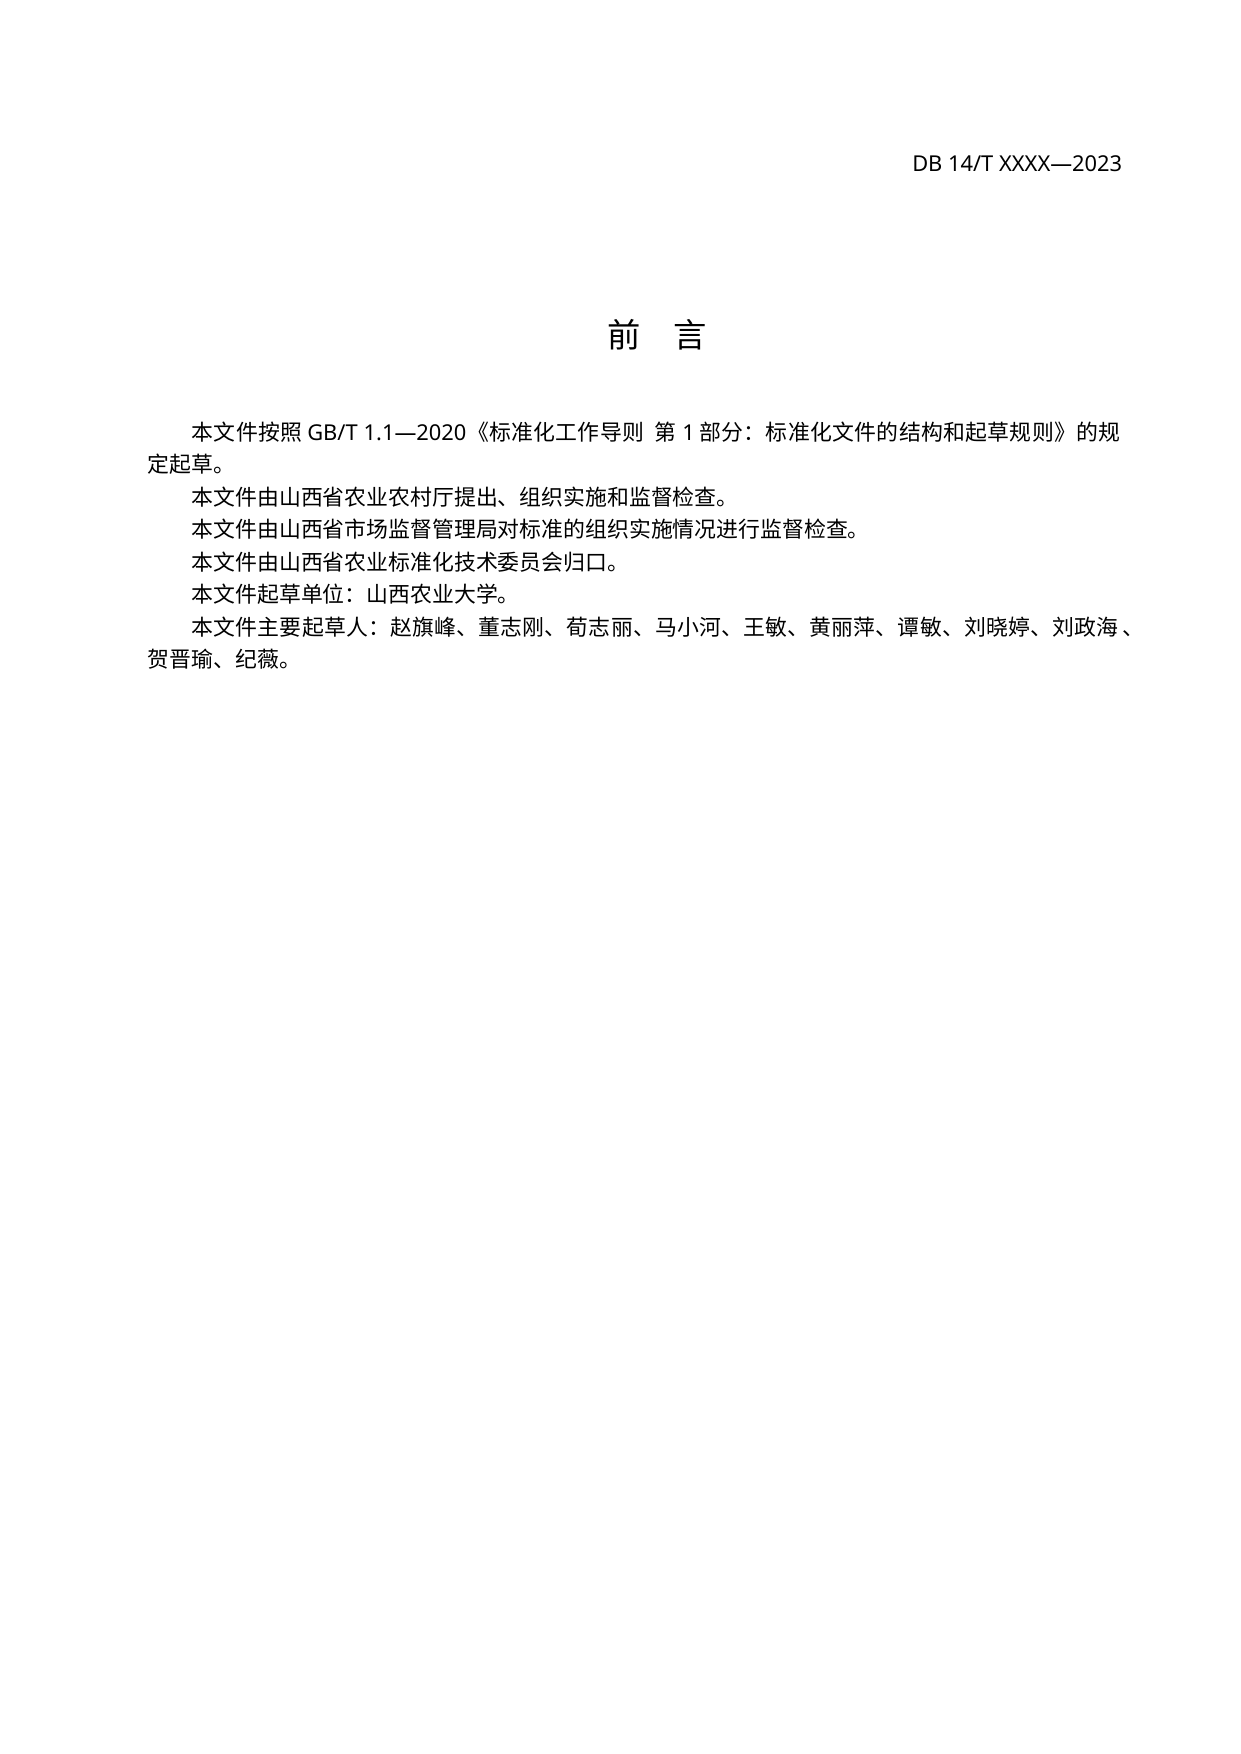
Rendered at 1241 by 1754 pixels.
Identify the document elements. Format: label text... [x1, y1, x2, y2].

text 本文件起草单位：山西农业大学。 [148, 577, 1122, 609]
text 本文件由山西省农业农村厅提出、组织实施和监督检查。 [148, 479, 1122, 512]
text 本文件按照GB/T 1.1—2020《标准化工作导则 第1部分：标准化文件的结构和起草规则》的规定起草。 [148, 414, 1122, 479]
text 本文件由山西省农业标准化技术委员会归口。 [148, 544, 1122, 577]
text 本文件主要起草人：赵旗峰、董志刚、荀志丽、马小河、王敏、黄丽萍、谭敏、刘晓婷、刘政海、贺晋瑜、纪薇。 [148, 609, 1122, 674]
text 前言 [148, 301, 1122, 366]
text 本文件由山西省市场监督管理局对标准的组织实施情况进行监督检查。 [148, 512, 1122, 544]
